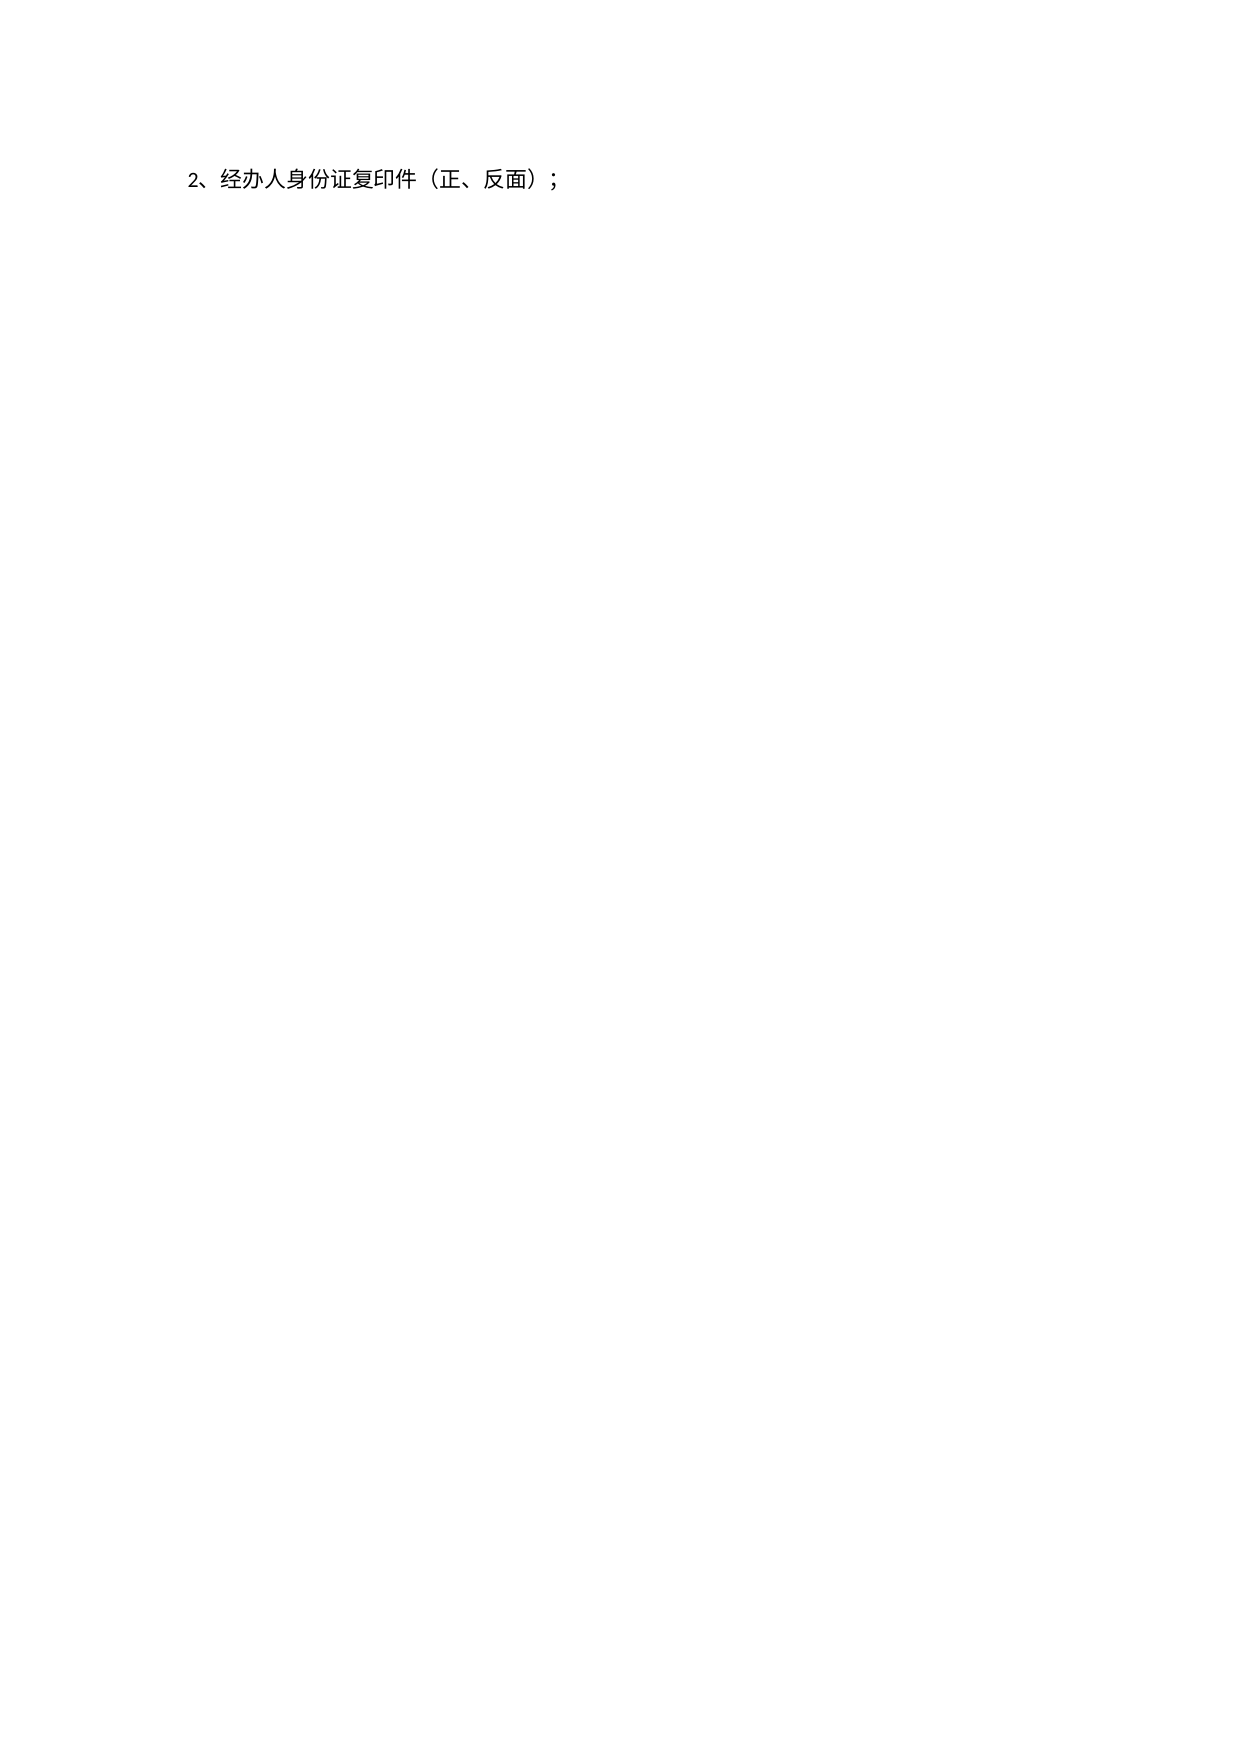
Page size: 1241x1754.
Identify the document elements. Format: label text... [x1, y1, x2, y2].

list 经办人身份证复印件（正、反面）； [187, 162, 1053, 194]
